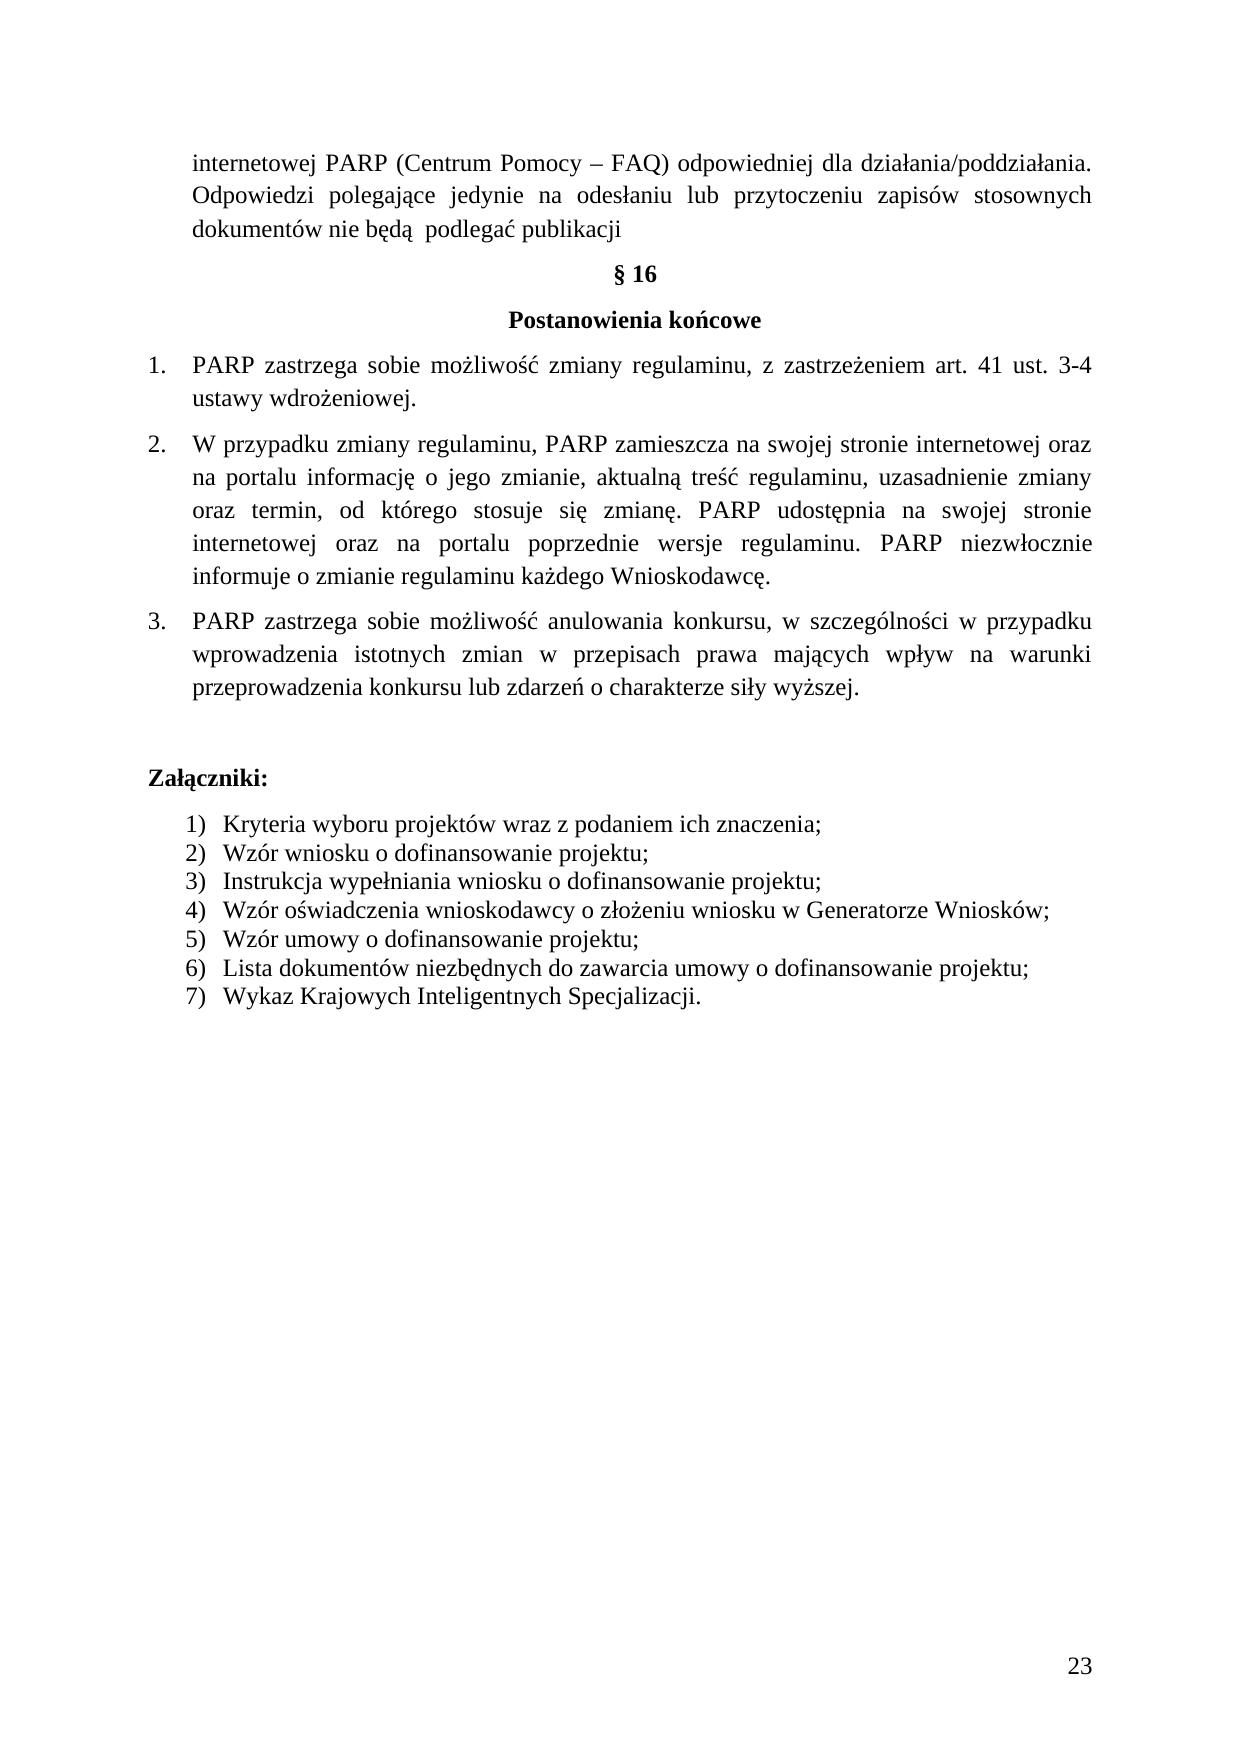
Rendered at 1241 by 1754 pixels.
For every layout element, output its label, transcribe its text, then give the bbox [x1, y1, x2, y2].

list Postanowienia końcowe [177, 305, 1093, 333]
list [148, 148, 1093, 242]
list PARP zastrzega sobie możliwość zmiany regulaminu, z zastrzeżeniem art. 41 ust. 3-4 ustawy wdrożeniowej. [148, 350, 1093, 412]
list PARP zastrzega sobie możliwość anulowania konkursu, w szczególności w przypadku wprowadzenia istotnych zmian w przepisach prawa mających wpływ na warunki przeprowadzenia konkursu lub zdarzeń o charakterze siły wyższej. [148, 606, 1093, 701]
list Kryteria wyboru projektów wraz z podaniem ich znaczenia; [185, 809, 1093, 838]
list § 16 [177, 259, 1093, 288]
list Instrukcja wypełniania wniosku o dofinansowanie projektu; [185, 866, 1093, 895]
list Wzór wniosku o dofinansowanie projektu; [185, 838, 1093, 866]
list W przypadku zmiany regulaminu, PARP zamieszcza na swojej stronie internetowej oraz na portalu informację o jego zmianie, aktualną treść regulaminu, uzasadnienie zmiany oraz termin, od którego stosuje się zmianę. PARP udostępnia na swojej stronie internetowej oraz na portalu poprzednie wersje regulaminu. PARP niezwłocznie informuje o zmianie regulaminu każdego Wnioskodawcę. [148, 429, 1093, 589]
list Wykaz Krajowych Inteligentnych Specjalizacji. [185, 981, 1093, 1010]
list Wzór oświadczenia wnioskodawcy o złożeniu wniosku w Generatorze Wniosków; [185, 895, 1093, 924]
list Wzór umowy o dofinansowanie projektu; [185, 924, 1093, 953]
list Lista dokumentów niezbędnych do zawarcia umowy o dofinansowanie projektu; [185, 953, 1093, 981]
text Załączniki: [148, 763, 1093, 792]
